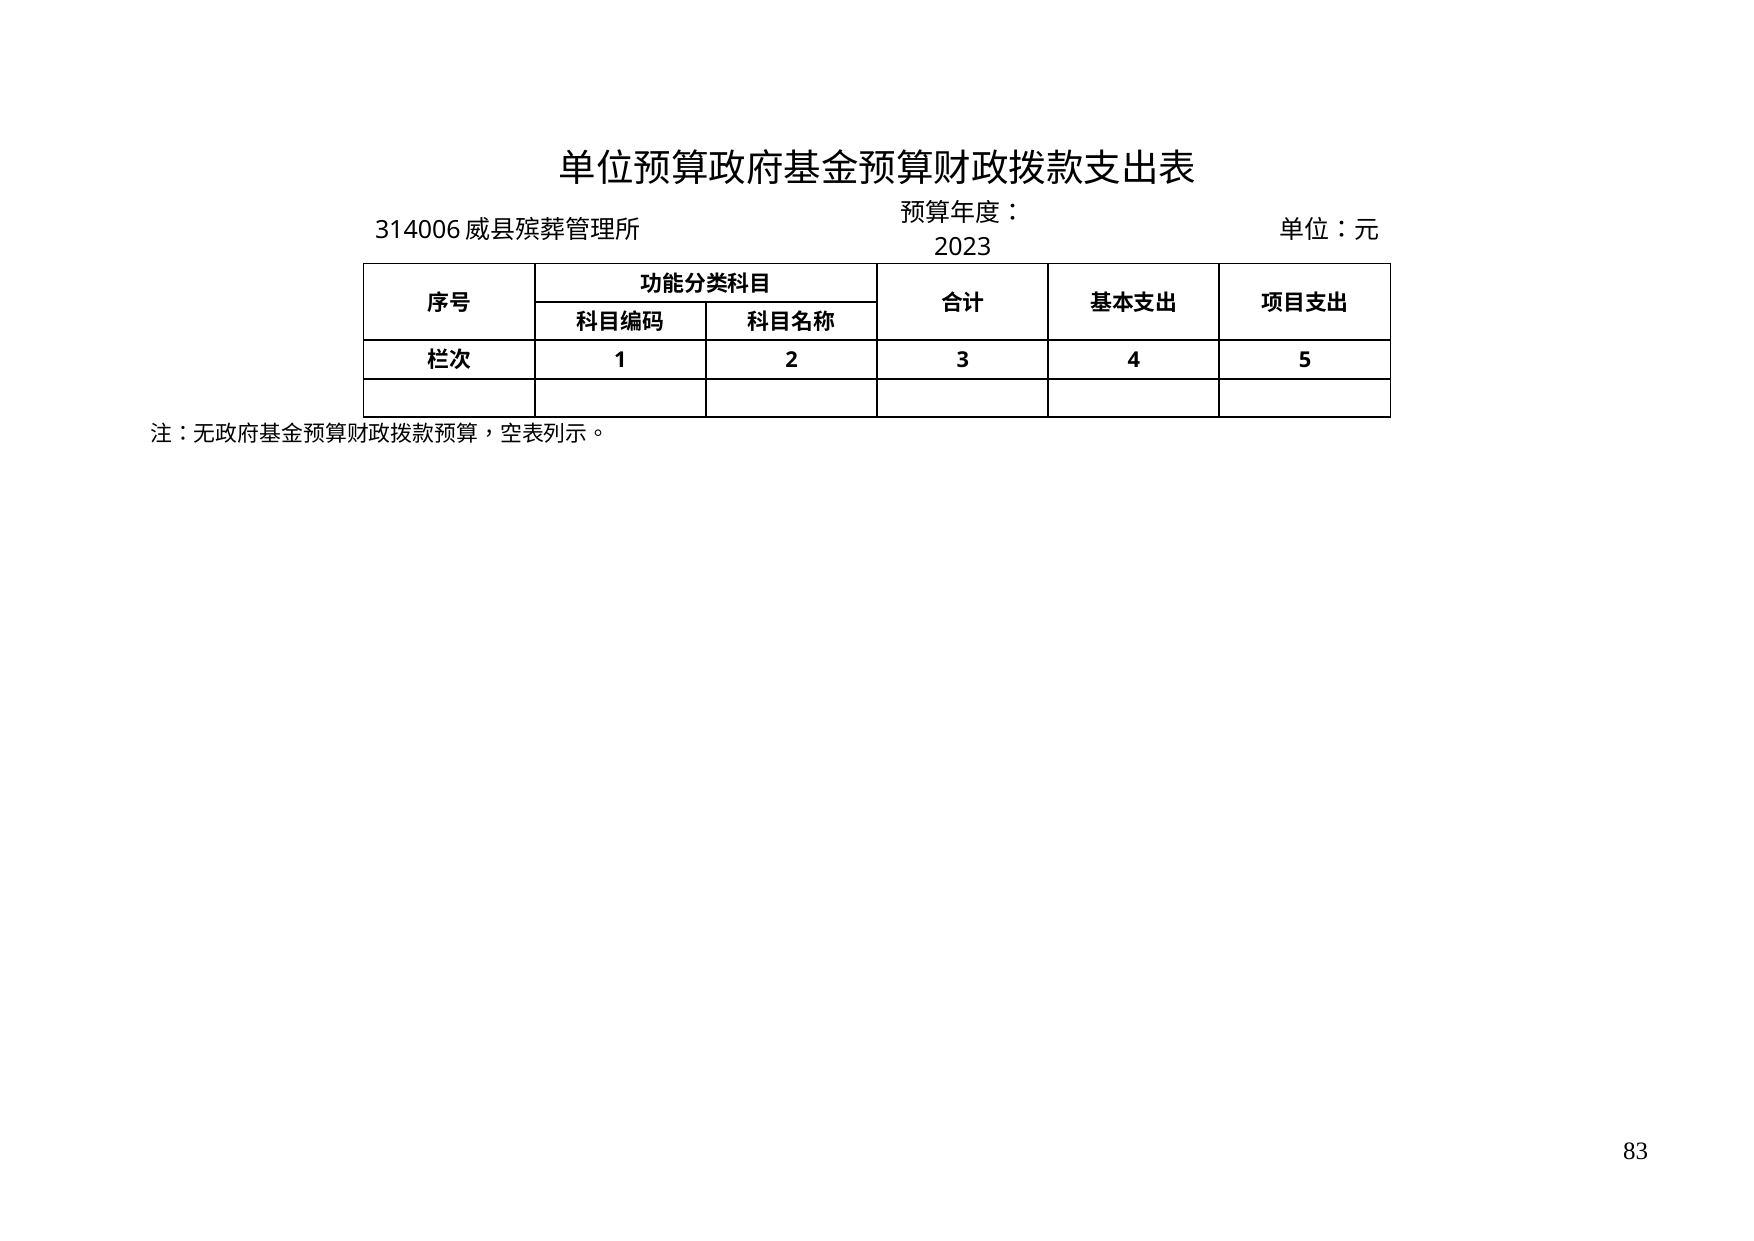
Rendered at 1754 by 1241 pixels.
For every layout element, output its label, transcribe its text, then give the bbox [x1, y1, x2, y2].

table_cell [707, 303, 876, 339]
text 单位预算政府基金预算财政拨款支出表 [106, 142, 1648, 193]
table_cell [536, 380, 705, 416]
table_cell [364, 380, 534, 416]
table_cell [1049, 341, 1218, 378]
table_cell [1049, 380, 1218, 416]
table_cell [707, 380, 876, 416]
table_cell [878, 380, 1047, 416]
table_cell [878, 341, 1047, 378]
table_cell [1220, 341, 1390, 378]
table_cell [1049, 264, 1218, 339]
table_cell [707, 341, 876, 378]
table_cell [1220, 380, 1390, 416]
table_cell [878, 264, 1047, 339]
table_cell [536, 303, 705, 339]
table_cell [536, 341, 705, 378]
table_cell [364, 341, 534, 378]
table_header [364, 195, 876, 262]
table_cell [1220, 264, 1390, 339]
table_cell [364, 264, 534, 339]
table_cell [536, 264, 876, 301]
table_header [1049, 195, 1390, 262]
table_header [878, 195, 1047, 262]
text 注：无政府基金预算财政拨款预算，空表列示。 [106, 418, 1648, 448]
